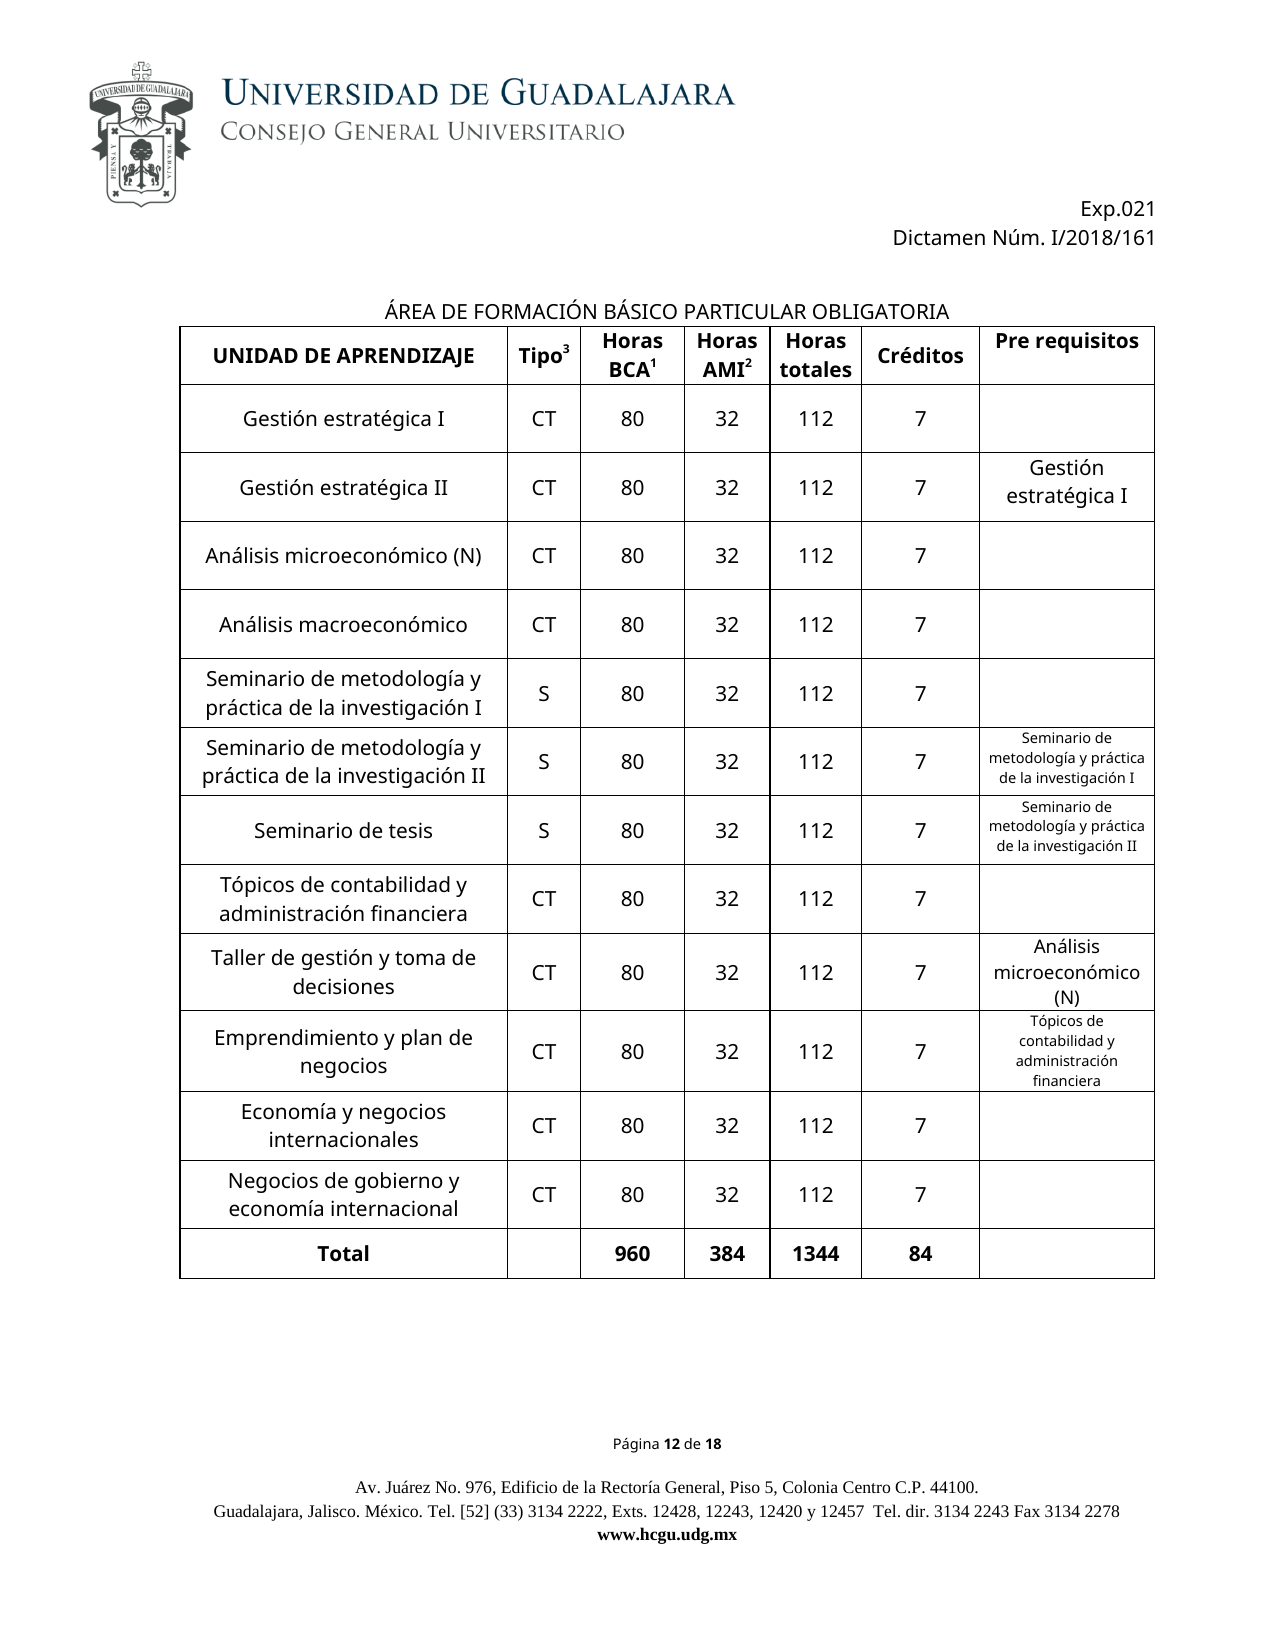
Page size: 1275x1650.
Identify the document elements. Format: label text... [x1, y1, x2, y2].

table_cell CT [508, 1011, 580, 1091]
table_header Horas totales [771, 327, 861, 383]
table_cell [980, 659, 1154, 727]
table_cell [980, 1092, 1154, 1159]
table_cell 32 [685, 934, 769, 1010]
table_cell 80 [581, 865, 684, 933]
table_cell 80 [581, 659, 684, 727]
table_cell CT [508, 453, 580, 521]
table_cell 7 [862, 865, 979, 933]
table_cell 80 [581, 1161, 684, 1228]
table_cell CT [508, 1161, 580, 1228]
table_cell Seminario de metodología y práctica de la investigación I [980, 728, 1154, 795]
table_cell 32 [685, 1092, 769, 1159]
table_cell Seminario de metodología y práctica de la investigación II [181, 728, 507, 795]
table_cell S [508, 728, 580, 795]
table_cell Economía y negocios internacionales [181, 1092, 507, 1159]
table_cell Negocios de gobierno y economía internacional [181, 1161, 507, 1228]
table_cell 80 [581, 522, 684, 589]
table_cell Gestión estratégica I [980, 453, 1154, 521]
table_cell 112 [771, 934, 861, 1010]
table_cell 112 [771, 728, 861, 795]
table_header Horas BCA1 [581, 327, 684, 383]
table_cell Gestión estratégica I [181, 385, 507, 452]
table_cell 80 [581, 385, 684, 452]
table_cell 32 [685, 1161, 769, 1228]
table_cell 32 [685, 659, 769, 727]
table_cell 112 [771, 385, 861, 452]
table_cell 80 [581, 453, 684, 521]
table_cell 32 [685, 728, 769, 795]
text ÁREA DE FORMACIÓN BÁSICO PARTICULAR OBLIGATORIA [177, 297, 1157, 326]
table_cell Tópicos de contabilidad y administración financiera [980, 1011, 1154, 1091]
table_cell Análisis macroeconómico [181, 590, 507, 658]
table_cell 32 [685, 1011, 769, 1091]
table_cell [980, 1161, 1154, 1228]
table_cell 7 [862, 1011, 979, 1091]
table_cell 32 [685, 522, 769, 589]
table_cell 960 [581, 1229, 684, 1278]
table_cell 112 [771, 1011, 861, 1091]
table_cell [980, 590, 1154, 658]
table_cell 112 [771, 1161, 861, 1228]
table_cell CT [508, 865, 580, 933]
table_header Horas AMI2 [685, 327, 769, 383]
table_cell 80 [581, 728, 684, 795]
table_cell 80 [581, 1011, 684, 1091]
table_cell 80 [581, 1092, 684, 1159]
table_cell 84 [862, 1229, 979, 1278]
table_cell 32 [685, 796, 769, 864]
picture [1, 1, 1274, 268]
table_cell CT [508, 522, 580, 589]
table_cell 80 [581, 590, 684, 658]
table_cell 112 [771, 659, 861, 727]
table_cell 32 [685, 590, 769, 658]
table_cell CT [508, 590, 580, 658]
table_cell [980, 385, 1154, 452]
table_cell 112 [771, 590, 861, 658]
table_cell 384 [685, 1229, 769, 1278]
table_cell CT [508, 934, 580, 1010]
table_cell 32 [685, 865, 769, 933]
table_cell 7 [862, 385, 979, 452]
table_cell S [508, 659, 580, 727]
table_cell Total [181, 1229, 507, 1278]
table_cell 7 [862, 796, 979, 864]
table_cell Taller de gestión y toma de decisiones [181, 934, 507, 1010]
table_cell 80 [581, 796, 684, 864]
table_cell 7 [862, 453, 979, 521]
table_cell 7 [862, 934, 979, 1010]
table_cell Análisis microeconómico (N) [980, 934, 1154, 1010]
table_header UNIDAD DE APRENDIZAJE [181, 327, 507, 383]
table_cell Análisis microeconómico (N) [181, 522, 507, 589]
table_cell Seminario de metodología y práctica de la investigación I [181, 659, 507, 727]
table_cell Tópicos de contabilidad y administración financiera [181, 865, 507, 933]
table_cell [980, 1229, 1154, 1278]
table_cell [980, 865, 1154, 933]
table_cell 7 [862, 1092, 979, 1159]
table_cell 7 [862, 590, 979, 658]
table_cell 80 [581, 934, 684, 1010]
table_cell 32 [685, 385, 769, 452]
table_cell Emprendimiento y plan de negocios [181, 1011, 507, 1091]
table_cell 7 [862, 659, 979, 727]
table_cell 7 [862, 1161, 979, 1228]
table_cell 7 [862, 522, 979, 589]
table_cell 112 [771, 1092, 861, 1159]
table_cell Gestión estratégica II [181, 453, 507, 521]
table_cell 112 [771, 453, 861, 521]
table_cell 112 [771, 865, 861, 933]
table_cell CT [508, 1092, 580, 1159]
table_header Pre requisitos [980, 327, 1154, 383]
table_cell S [508, 796, 580, 864]
table_cell 1344 [771, 1229, 861, 1278]
table_cell CT [508, 385, 580, 452]
table_cell 112 [771, 522, 861, 589]
table_cell 7 [862, 728, 979, 795]
table_cell Seminario de tesis [181, 796, 507, 864]
table_cell 32 [685, 453, 769, 521]
table_cell [980, 522, 1154, 589]
table_cell 112 [771, 796, 861, 864]
table_cell Seminario de metodología y práctica de la investigación II [980, 796, 1154, 864]
table_header Tipo3 [508, 327, 580, 383]
table_cell [508, 1229, 580, 1278]
table_header Créditos [862, 327, 979, 383]
